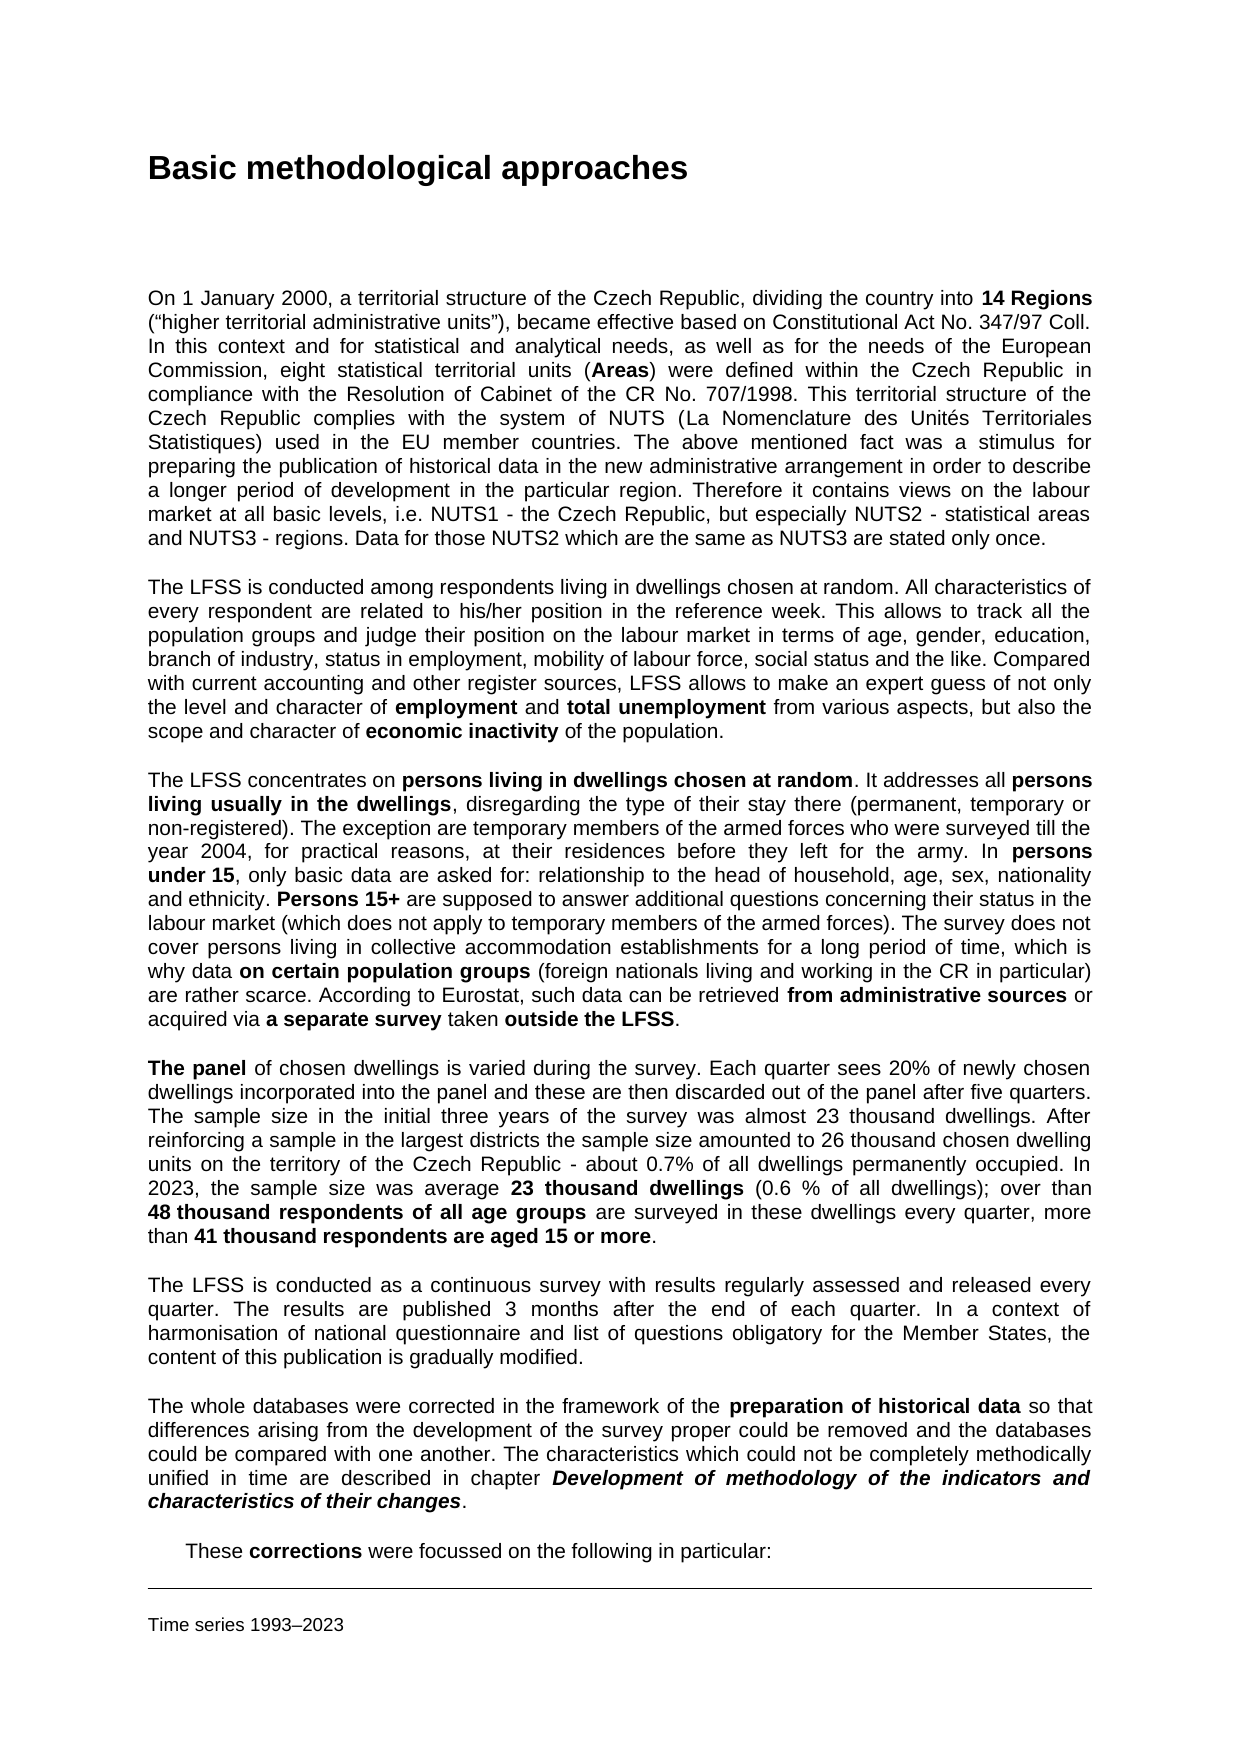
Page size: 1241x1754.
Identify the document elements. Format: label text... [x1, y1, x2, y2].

text The LFSS concentrates on persons living in dwellings chosen at random. It addresses all persons living usually in the dwellings, disregarding the type of their stay there (permanent, temporary or non-registered). The exception are temporary members of the armed forces who were surveyed till the year 2004, for practical reasons, at their residences before they left for the army. In persons under 15, only basic data are asked for: relationship to the head of household, age, sex, nationality and ethnicity. Persons 15+ are supposed to answer additional questions concerning their status in the labour market (which does not apply to temporary members of the armed forces). The survey does not cover persons living in collective accommodation establishments for a long period of time, which is why data on certain population groups (foreign nationals living and working in the CR in particular) are rather scarce. According to Eurostat, such data can be retrieved from administrative sources or acquired via a separate survey taken outside the LFSS. [148, 767, 1092, 1031]
text The panel of chosen dwellings is varied during the survey. Each quarter sees 20% of newly chosen dwellings incorporated into the panel and these are then discarded out of the panel after five quarters. The sample size in the initial three years of the survey was almost 23 thousand dwellings. After reinforcing a sample in the largest districts the sample size amounted to 26 thousand chosen dwelling units on the territory of the Czech Republic - about 0.7% of all dwellings permanently occupied. In 2023, the sample size was average 23 thousand dwellings (0.6 % of all dwellings); over than 48 thousand respondents of all age groups are surveyed in these dwellings every quarter, more than 41 thousand respondents are aged 15 or more. [148, 1056, 1092, 1248]
text The LFSS is conducted among respondents living in dwellings chosen at random. All characteristics of every respondent are related to his/her position in the reference week. This allows to track all the population groups and judge their position on the labour market in terms of age, gender, education, branch of industry, status in employment, mobility of labour force, social status and the like. Compared with current accounting and other register sources, LFSS allows to make an expert guess of not only the level and character of employment and total unemployment from various aspects, but also the scope and character of economic inactivity of the population. [148, 575, 1092, 742]
text On 1 January territorial structure of the Czech Republic, dividing the country into 14 Regions (“higher territorial administrative units”), became effective based on Constitutional Act No. 347/97 Coll. In this context and for statistical and analytical needs, as well as for the needs of the European Commission, eight statistical territorial units (Areas) were defined within the Czech Republic in compliance with the Resolution of Cabinet of the CR No. 707/1998. This territorial structure of the Czech Republic complies with the system of NUTS (La Nomenclature des Unités Territoriales Statistiques) used in the EU member countries. The above mentioned fact was a stimulus for preparing the publication of historical data in the new administrative arrangement in order to describe a longer period of development in the particular region. Therefore it contains views on the labour market at all basic levels, i.e. NUTS1 - the Czech Republic, but especially NUTS2 - statistical areas and NUTS3 - regions. Data for those NUTS2 which are the same as NUTS3 are stated only once. [148, 286, 1092, 550]
text These corrections were focussed on the following in particular: [185, 1538, 1092, 1563]
text The LFSS is conducted as a continuous survey with results regularly assessed and released every quarter. The results are published 3 months after the end of each quarter. In a context of harmonisation of national questionnaire and list of questions obligatory for the Member States, the content of this publication is gradually modified. [148, 1273, 1092, 1368]
text Basic methodological approaches [148, 148, 1092, 186]
text The whole databases were corrected in the framework of the preparation of historical data so that differences arising from the development of the survey proper could be removed and the databases could be compared with one another. The characteristics which could not be completely methodically unified in time are described in chapter Development of methodology of the indicators and characteristics of their changes. [148, 1393, 1092, 1513]
